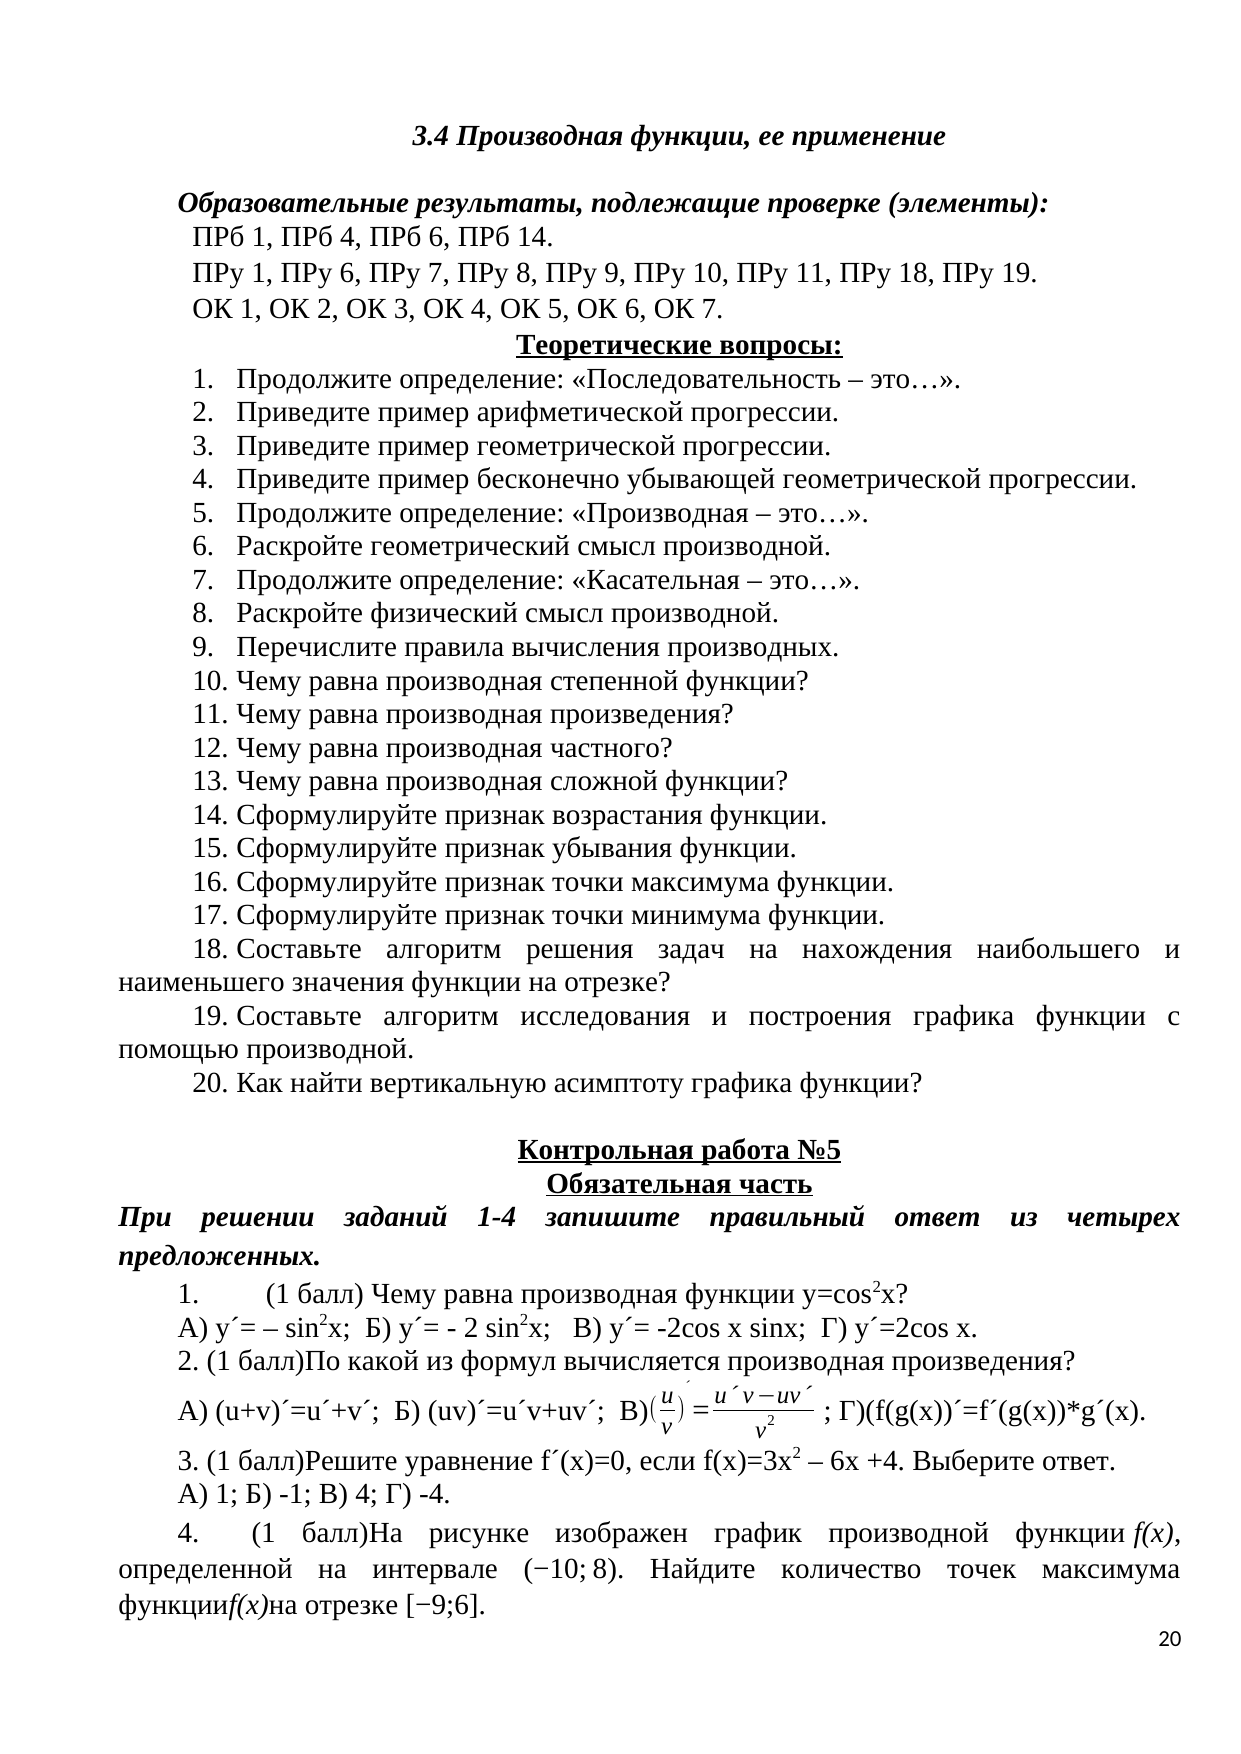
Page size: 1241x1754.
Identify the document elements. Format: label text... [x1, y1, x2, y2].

list Продолжите определение: «Касательная – это…». [118, 562, 1181, 596]
list Сформулируйте признак точки минимума функции. [118, 897, 1181, 931]
text А) 1; Б) -1; В) 4; Г) -4. [118, 1477, 1181, 1510]
list Раскройте физический смысл производной. [118, 596, 1181, 629]
list 4. (1 балл)На рисунке изображен график производной функции f(x), определенной на интервале (−10; 8). Найдите количество точек максимума функцииf(x)на отрезке [−9;6]. [118, 1585, 1181, 1621]
list Продолжите определение: «Последовательность – это…». [118, 361, 1181, 394]
list Перечислите правила вычисления производных. [118, 629, 1181, 663]
list Продолжите определение: «Производная – это…». [118, 495, 1181, 528]
list Как найти вертикальную асимптоту графика функции? [118, 1065, 1181, 1099]
list Чему равна производная частного? [118, 730, 1181, 763]
list Сформулируйте признак возрастания функции. [118, 797, 1181, 830]
list 4. (1 балл)На рисунке изображен график производной функции f(x), определенной на интервале (−10; 8). Найдите количество точек максимума функцииf(x)на отрезке [−9;6]. [118, 1515, 1181, 1551]
list Чему равна производная сложной функции? [118, 763, 1181, 797]
list Образовательные результаты, подлежащие проверке (элементы): [118, 185, 1181, 219]
list Раскройте геометрический смысл производной. [118, 528, 1181, 562]
list Чему равна производная степенной функции? [118, 663, 1181, 696]
text При решении заданий 1-4 запишите правильный ответ из четырех предложенных. [118, 1199, 1181, 1271]
list Сформулируйте признак убывания функции. [118, 830, 1181, 864]
list Приведите пример геометрической прогрессии. [118, 428, 1181, 461]
list (1 балл) Чему равна производная функции у=cos2х? [118, 1276, 1181, 1310]
list Приведите пример арифметической прогрессии. [118, 394, 1181, 428]
text Обязательная часть [118, 1166, 1181, 1199]
text Контрольная работа №5 [118, 1132, 1181, 1166]
text Теоретические вопросы: [118, 327, 1181, 361]
list 2. (1 балл)По какой из формул вычисляется производная произведения? [118, 1343, 1181, 1377]
list Составьте алгоритм решения задач на нахождения наибольшего и наименьшего значения функции на отрезке? [118, 931, 1181, 998]
list Составьте алгоритм исследования и построения графика функции с помощью производной. [118, 998, 1181, 1065]
text ОК 1, ОК 2, ОК 3, ОК 4, ОК 5, ОК 6, ОК 7. [118, 291, 1181, 324]
text А) у´= – sin2х; Б) у´= - 2 sin2х; В) у´= -2cos х sinх; Г) у´=2cos х. [118, 1310, 1181, 1343]
text 3.4 Производная функции, ее применение [118, 118, 1181, 152]
text А) (u+v)´=u´+v´; Б) (uv)´=u´v+uv´; В) ; Г)(f(g(х))´=f´(g(х))*g´(х). [118, 1377, 1181, 1443]
list Приведите пример бесконечно убывающей геометрической прогрессии. [118, 461, 1181, 495]
list Чему равна производная произведения? [118, 696, 1181, 730]
text ПРб 1, ПРб 4, ПРб 6, ПРб 14. [118, 219, 1181, 252]
text 3. (1 балл)Решите уравнение f´(х)=0, если f(х)=3х2 – 6х +4. Выберите ответ. [118, 1443, 1181, 1477]
list Сформулируйте признак точки максимума функции. [118, 864, 1181, 897]
text ПРу 1, ПРу 6, ПРу 7, ПРу 8, ПРу 9, ПРу 10, ПРу 11, ПРу 18, ПРу 19. [118, 255, 1181, 288]
